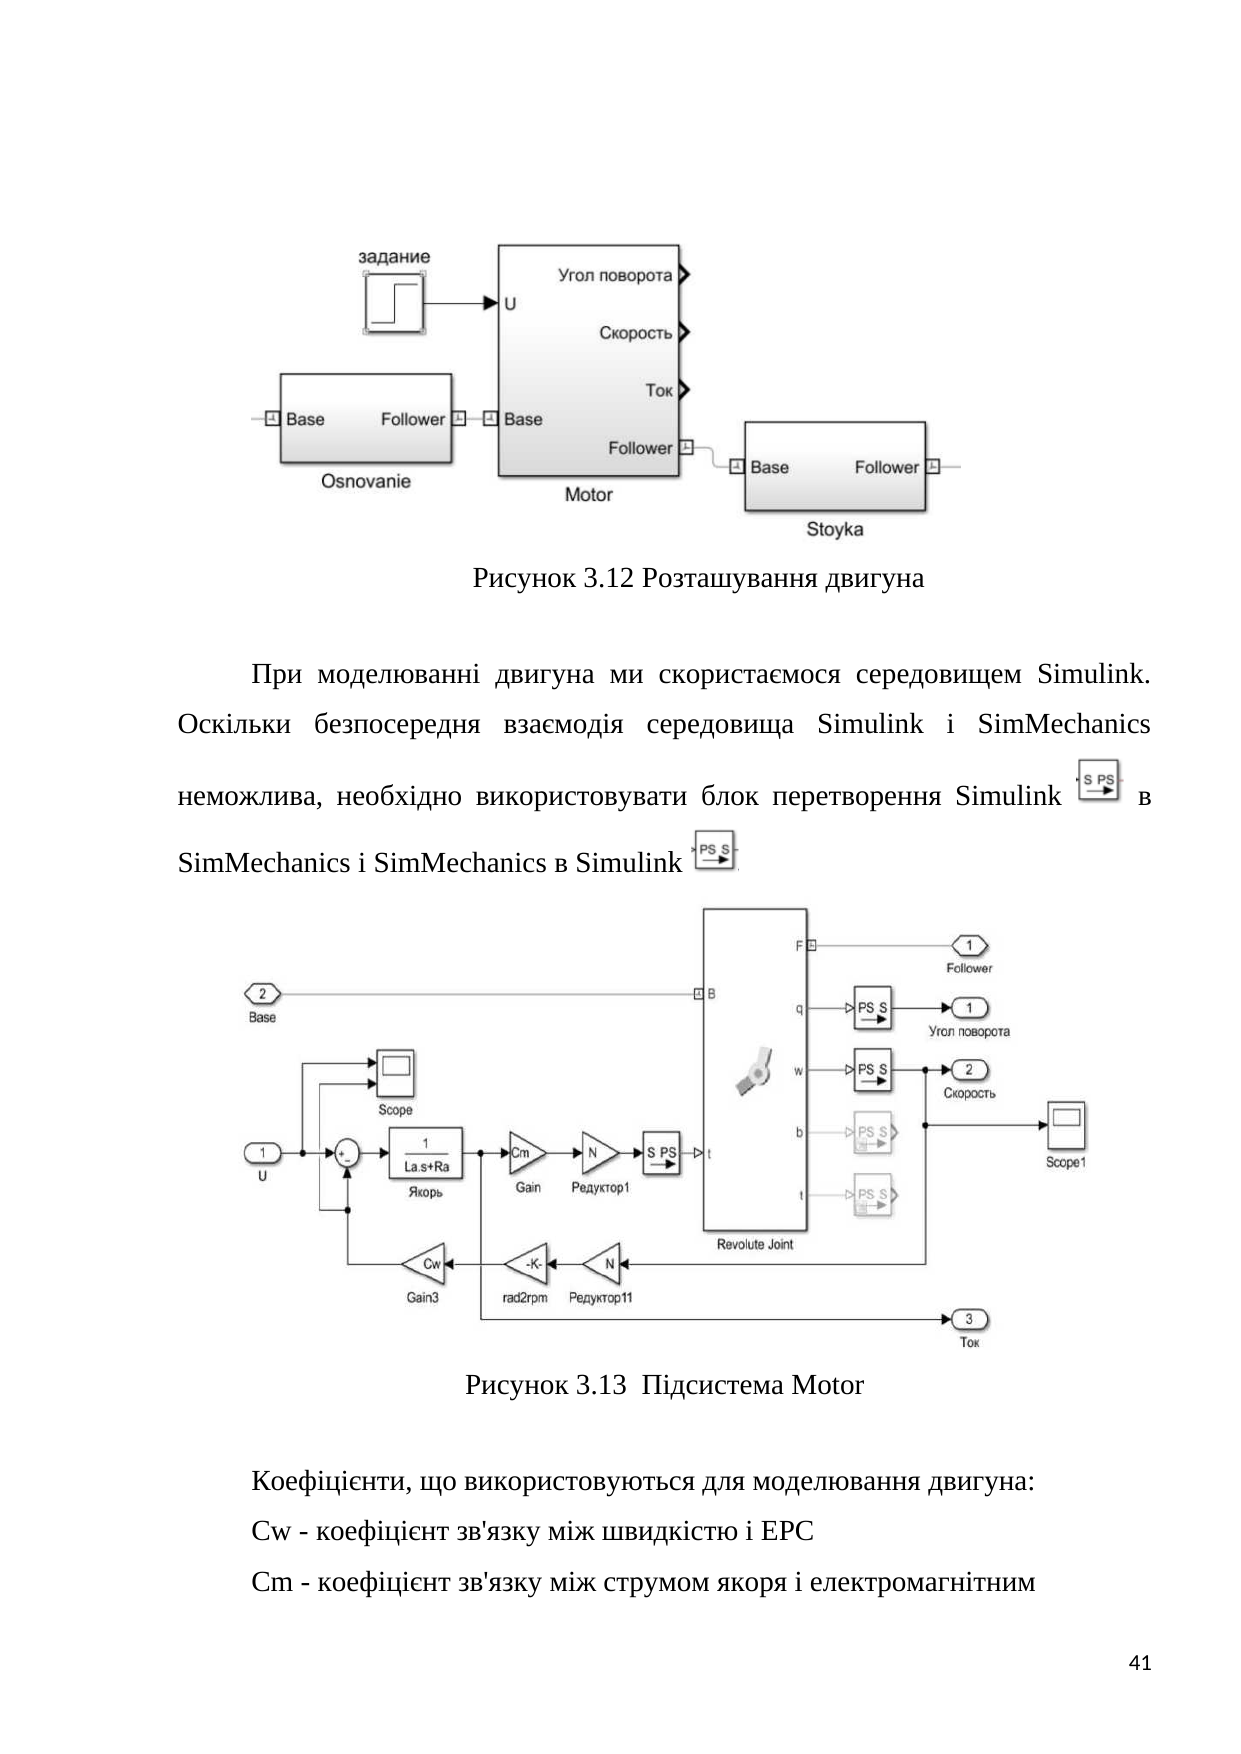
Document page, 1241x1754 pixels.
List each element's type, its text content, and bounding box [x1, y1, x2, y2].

text При моделюванні двигуна ми скористаємося середовищем Simulink. Оскільки безпосередня взаємодія середовища Simulink і SimMechanics неможлива, необхідно використовувати блок перетворення Simulink в SimMechanics і SimMechanics в Simulink [177, 656, 1152, 879]
picture [251, 227, 961, 547]
text Рисунок 3.12 Розташування двигуна [452, 560, 1152, 594]
text Cm - коефіцієнт зв'язку між струмом якоря і електромагнітним [177, 1564, 1152, 1597]
picture [1076, 757, 1125, 806]
text Cw - коефіцієнт зв'язку між швидкістю і ЕРС [177, 1513, 1152, 1547]
text Коефіцієнти, що використовуються для моделювання двигуна: [177, 1463, 1152, 1497]
text Рисунок 3.13 Підсистема Motor [177, 1367, 1152, 1401]
picture [690, 828, 739, 873]
picture [238, 896, 1091, 1350]
